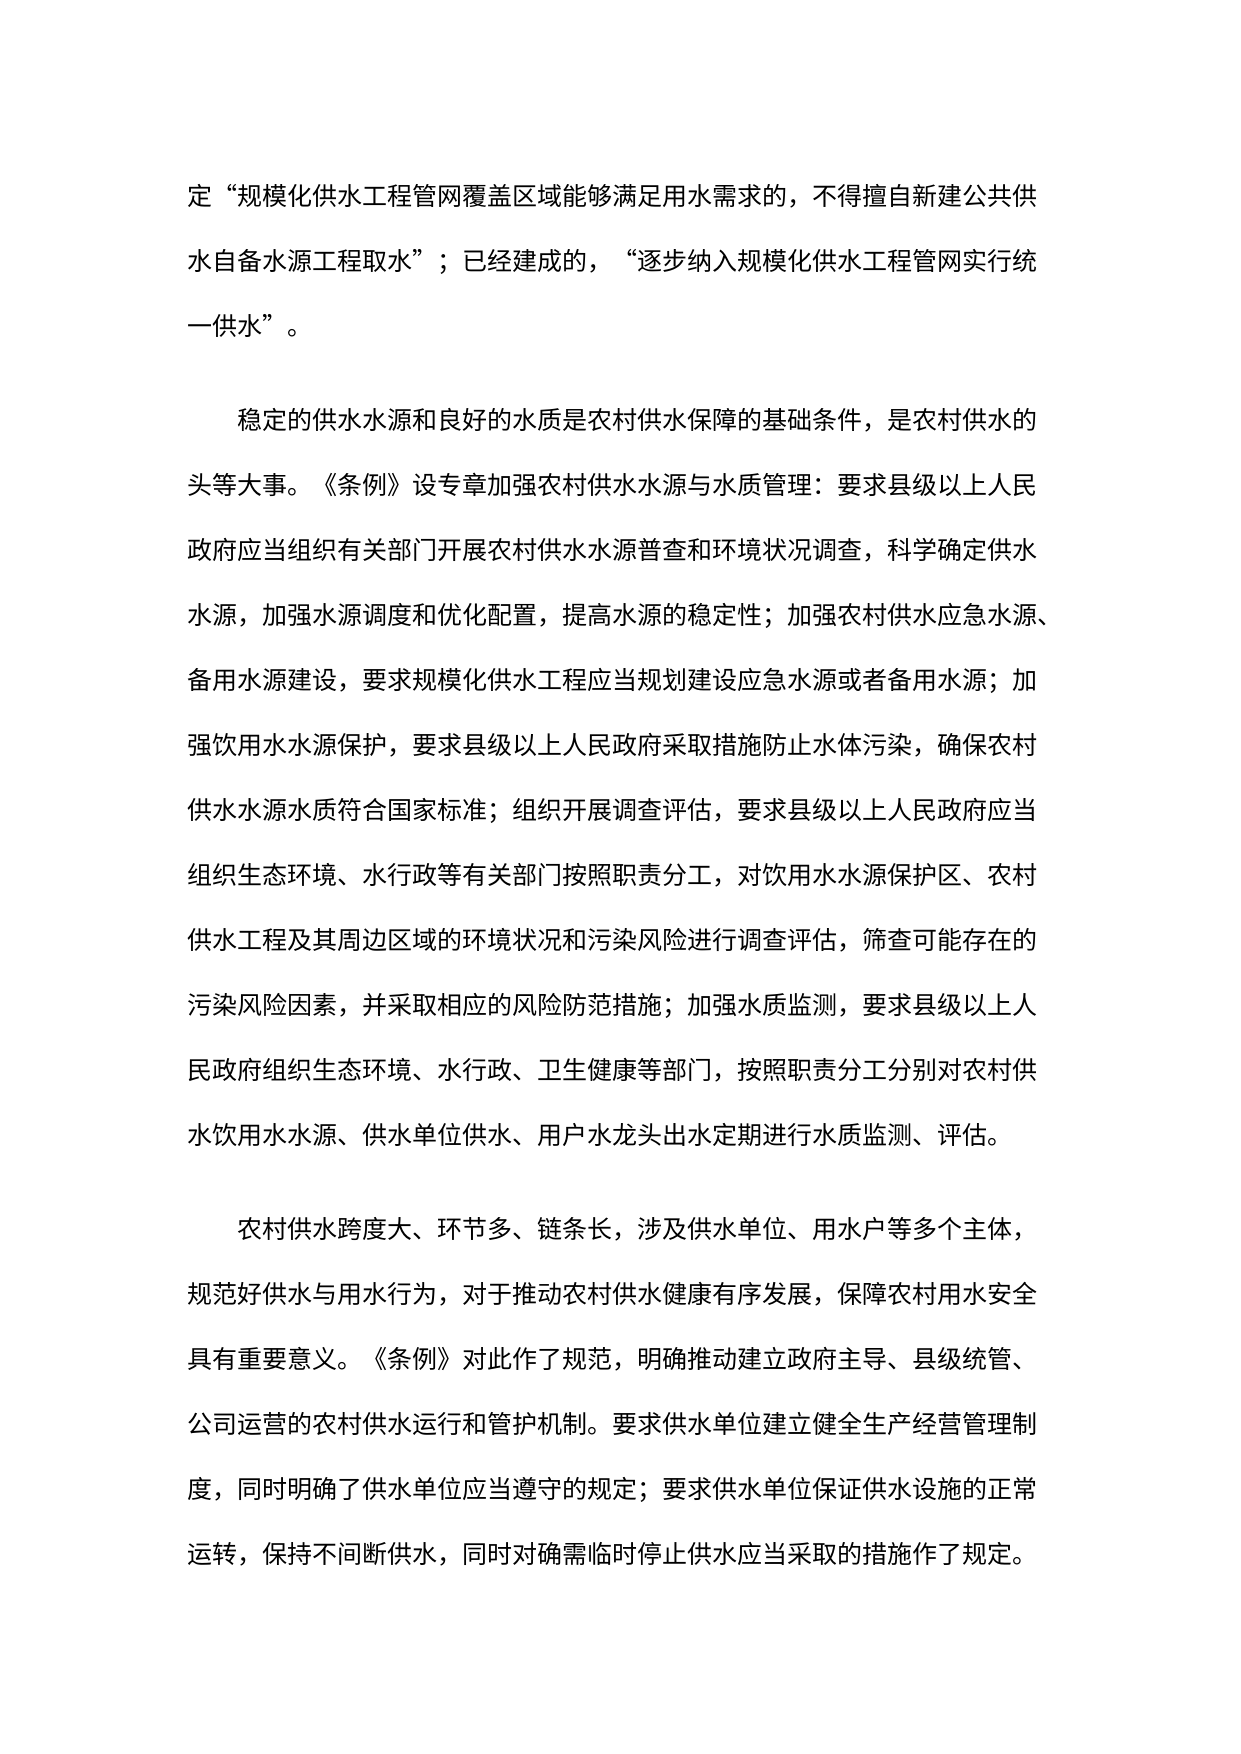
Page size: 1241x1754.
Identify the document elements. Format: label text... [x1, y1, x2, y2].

text 农村供水跨度大、环节多、链条长，涉及供水单位、用水户等多个主体，规范好供水与用水行为，对于推动农村供水健康有序发展，保障农村用水安全具有重要意义。《条例》对此作了规范，明确推动建立政府主导、县级统管、公司运营的农村供水运行和管护机制。要求供水单位建立健全生产经营管理制度，同时明确了供水单位应当遵守的规定；要求供水单位保证供水设施的正常运转，保持不间断供水，同时对确需临时停止供水应当采取的措施作了规定。 [187, 1195, 1053, 1585]
text 稳定的供水水源和良好的水质是农村供水保障的基础条件，是农村供水的头等大事。《条例》设专章加强农村供水水源与水质管理：要求县级以上人民政府应当组织有关部门开展农村供水水源普查和环境状况调查，科学确定供水水源，加强水源调度和优化配置，提高水源的稳定性；加强农村供水应急水源、备用水源建设，要求规模化供水工程应当规划建设应急水源或者备用水源；加强饮用水水源保护，要求县级以上人民政府采取措施防止水体污染，确保农村供水水源水质符合国家标准；组织开展调查评估，要求县级以上人民政府应当组织生态环境、水行政等有关部门按照职责分工，对饮用水水源保护区、农村供水工程及其周边区域的环境状况和污染风险进行调查评估，筛查可能存在的污染风险因素，并采取相应的风险防范措施；加强水质监测，要求县级以上人民政府组织生态环境、水行政、卫生健康等部门，按照职责分工分别对农村供水饮用水水源、供水单位供水、用户水龙头出水定期进行水质监测、评估。 [187, 386, 1053, 1166]
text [187, 162, 1053, 357]
